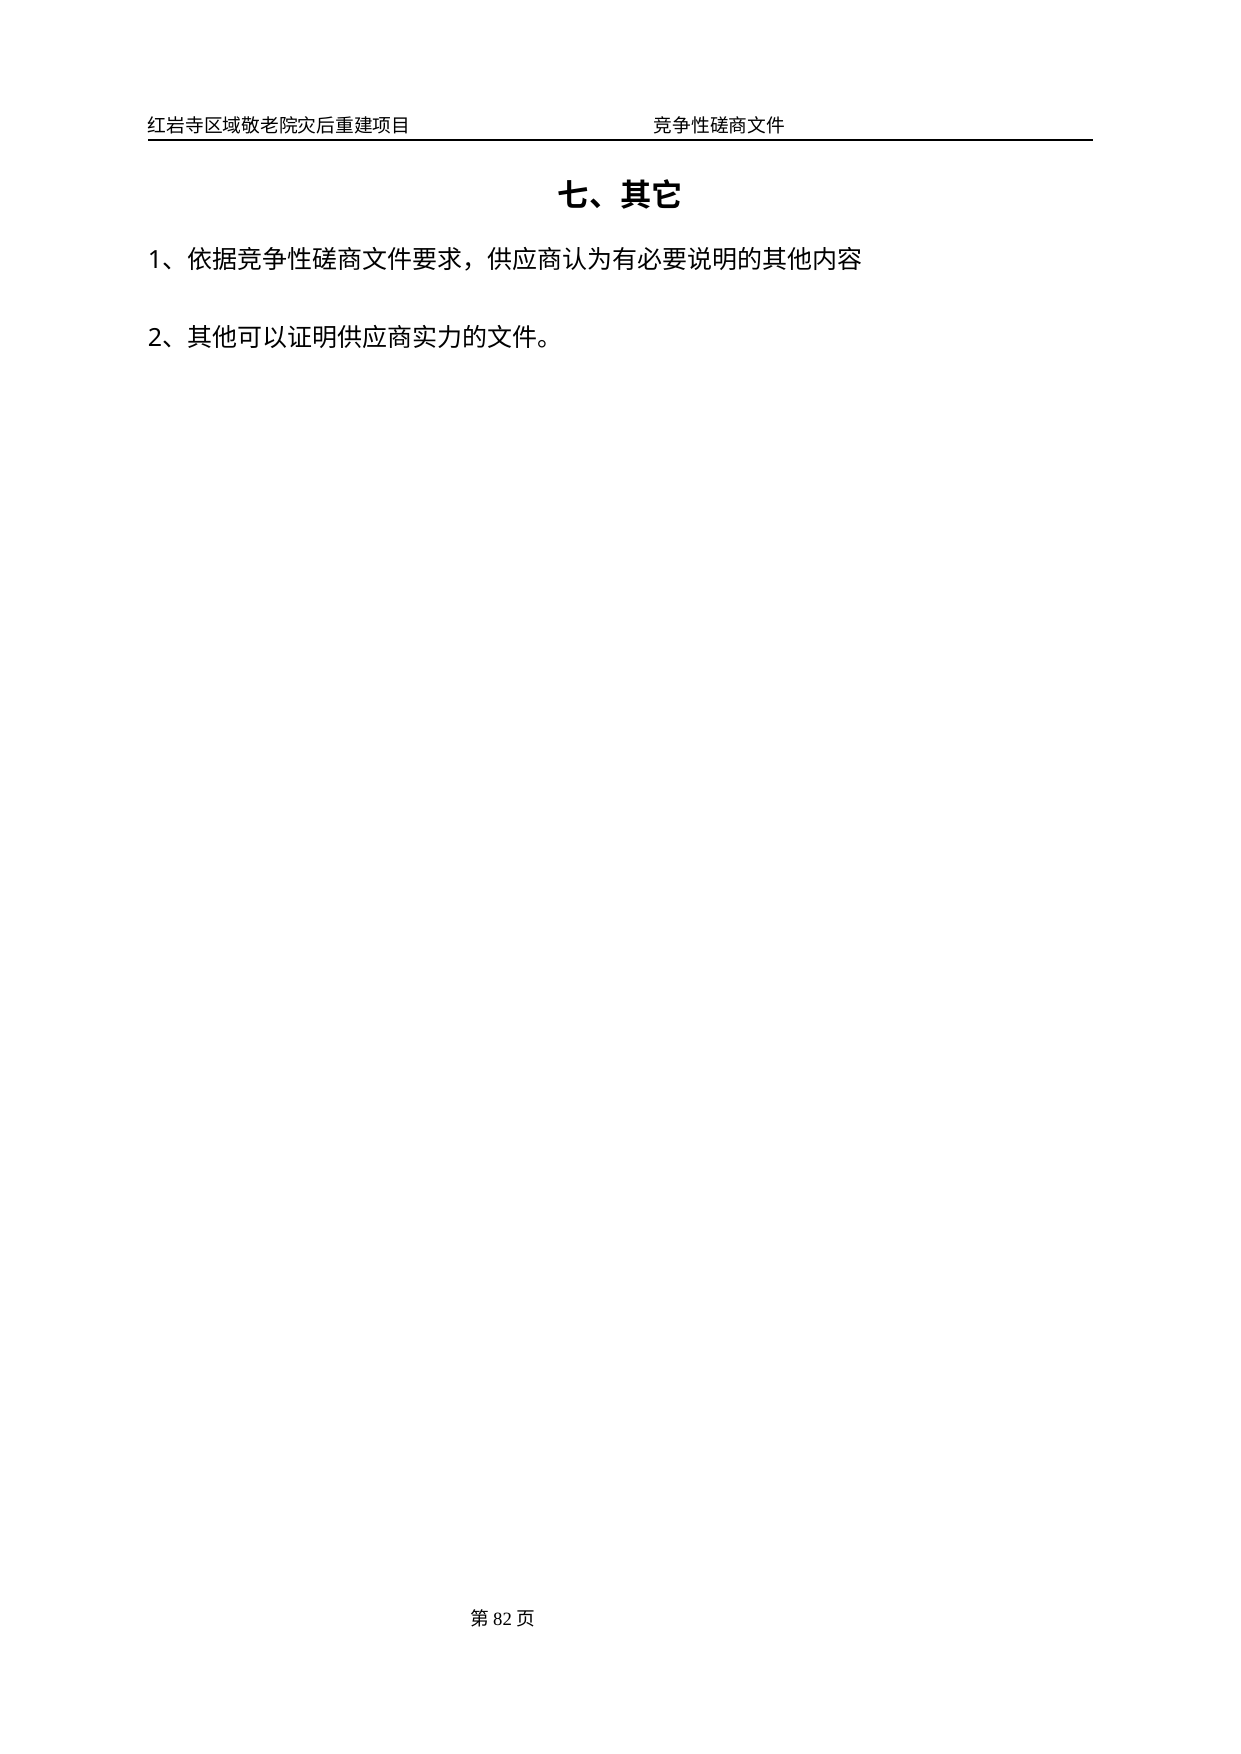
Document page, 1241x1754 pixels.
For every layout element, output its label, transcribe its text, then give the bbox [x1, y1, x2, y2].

text 2、其他可以证明供应商实力的文件。 [148, 303, 1093, 368]
text 七、其它 [148, 161, 1093, 226]
text 1、依据竞争性磋商文件要求，供应商认为有必要说明的其他内容 [148, 226, 1093, 291]
